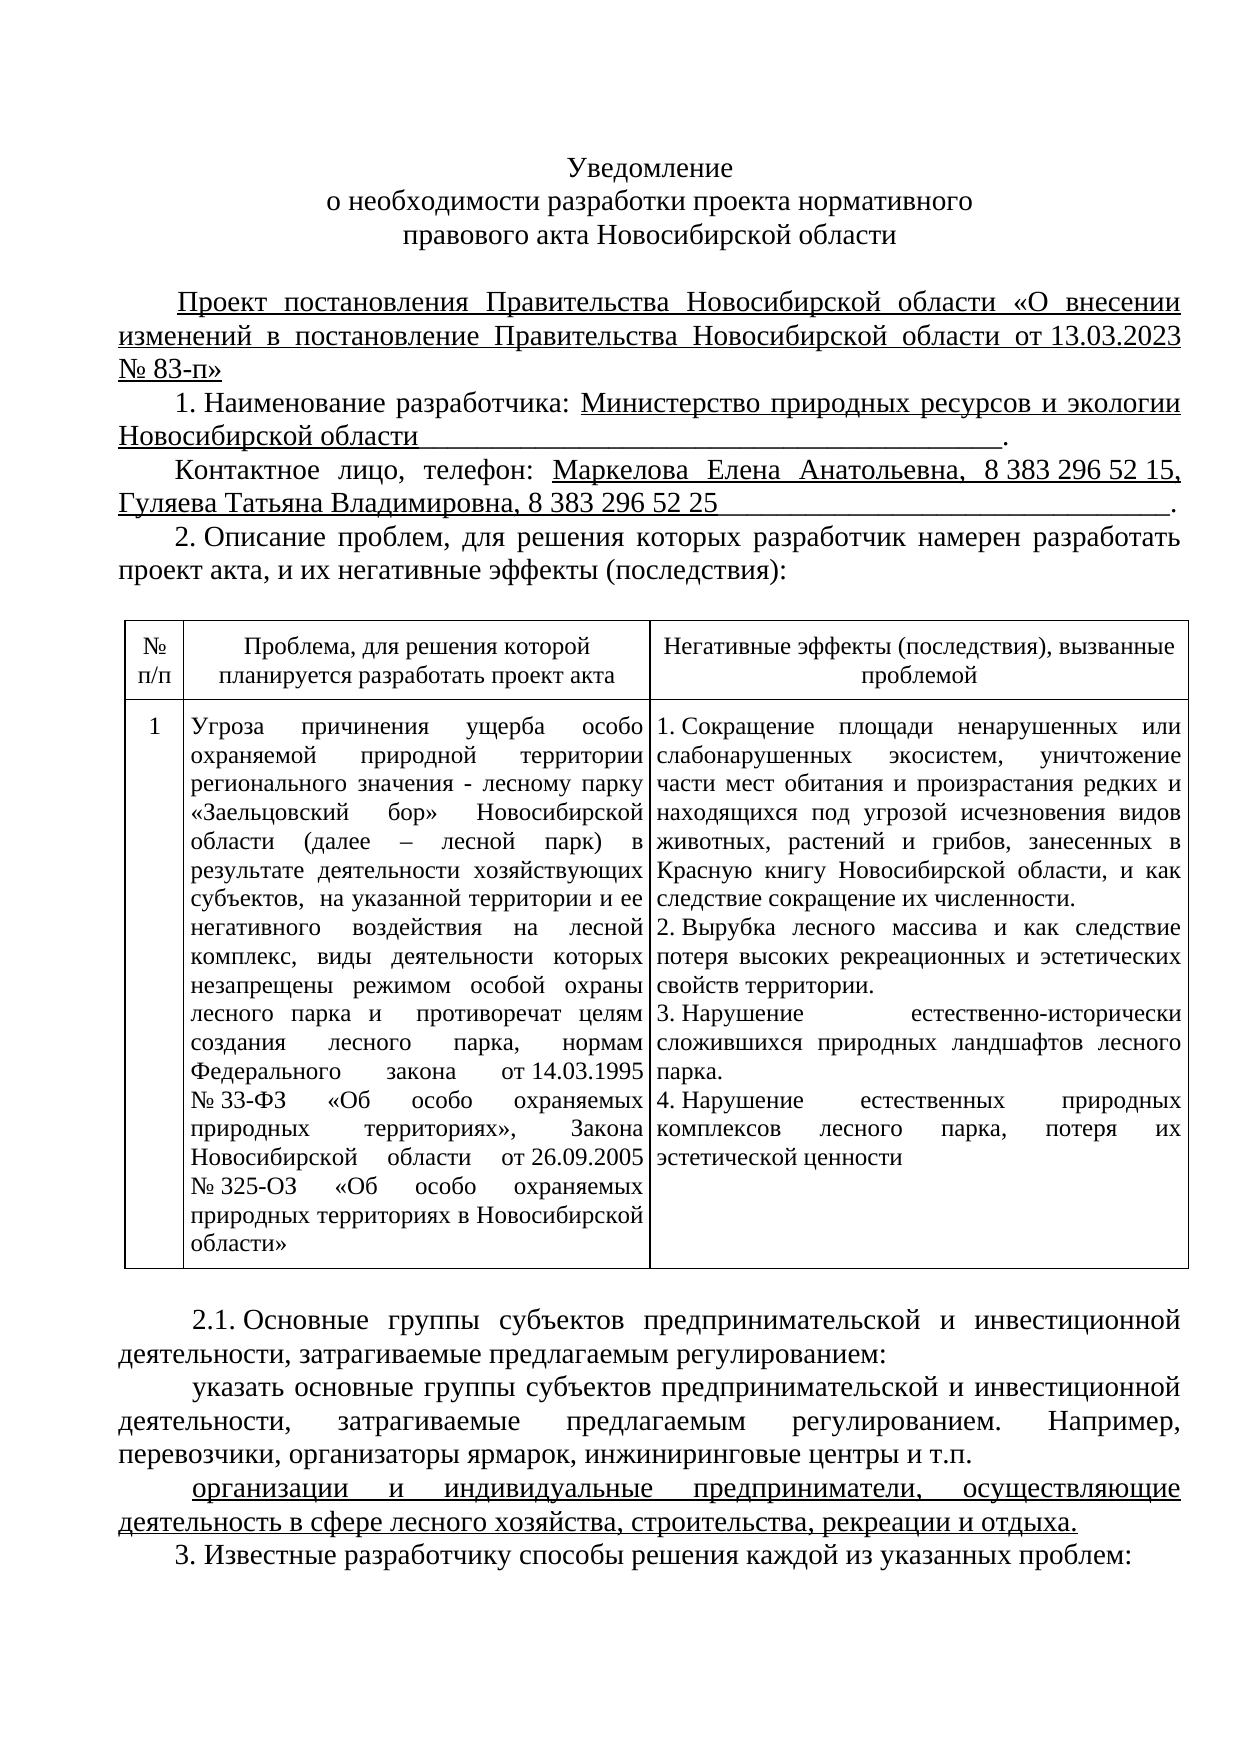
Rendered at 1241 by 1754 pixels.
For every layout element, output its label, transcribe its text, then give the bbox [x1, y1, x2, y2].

text Проект постановления Правительства Новосибирской области «О внесении изменений в постановление Правительства Новосибирской области от 13.03.2023 № 83-п» [118, 348, 1181, 385]
text Контактное лицо, телефон: Маркелова Елена Анатольевна, 8 383 296 52 15, Гуляева Татьяна Владимировна, 8 383 296 52 25_______________________________. [118, 452, 1181, 519]
table_header Проблема, для решения которой планируется разработать проект акта [184, 621, 649, 699]
text 2.1. Основные группы субъектов предпринимательской и инвестиционной деятельности, затрагиваемые предлагаемым регулированием: [118, 1302, 1181, 1369]
text 1. Наименование разработчика: Министерство природных ресурсов и экологии Новосибирской области________________________________________. [118, 385, 1181, 452]
text о необходимости разработки проекта нормативного [118, 183, 1181, 217]
text Проект постановления Правительства Новосибирской области «О внесении изменений в постановление Правительства Новосибирской области от 13.03.2023 № 83-п» [118, 284, 1181, 347]
table_cell 1. Сокращение площади ненарушенных или слабонарушенных экосистем, уничтожение части мест обитания и произрастания редких и находящихся под угрозой исчезновения видов животных, растений и грибов, занесенных в Красную книгу Новосибирской области, и как следствие сокращение их численности. 2. Вырубка лесного массива и как следствие потеря высоких рекреационных и эстетических свойств территории. 3. Нарушение естественно-исторически сложившихся природных ландшафтов лесного парка. 4. Нарушение естественных природных комплексов лесного парка, потеря их эстетической ценности [651, 700, 1188, 1268]
table_cell 1 [126, 700, 183, 1268]
table_header Негативные эффекты (последствия), вызванные проблемой [651, 621, 1188, 699]
table_header № п/п [126, 621, 183, 699]
text указать основные группы субъектов предпринимательской и инвестиционной деятельности, затрагиваемые предлагаемым регулированием. Например, перевозчики, организаторы ярмарок, инжиниринговые центры и т.п. [118, 1369, 1181, 1470]
text правового акта Новосибирской области [118, 217, 1181, 251]
text 3. Известные разработчику способы решения каждой из указанных проблем: [118, 1537, 1181, 1571]
text Уведомление [118, 150, 1181, 183]
text организации и индивидуальные предприниматели, осуществляющие деятельность в сфере лесного хозяйства, строительства, рекреации и отдыха. [118, 1470, 1181, 1537]
text 2. Описание проблем, для решения которых разработчик намерен разработать проект акта, и их негативные эффекты (последствия): [118, 519, 1181, 586]
